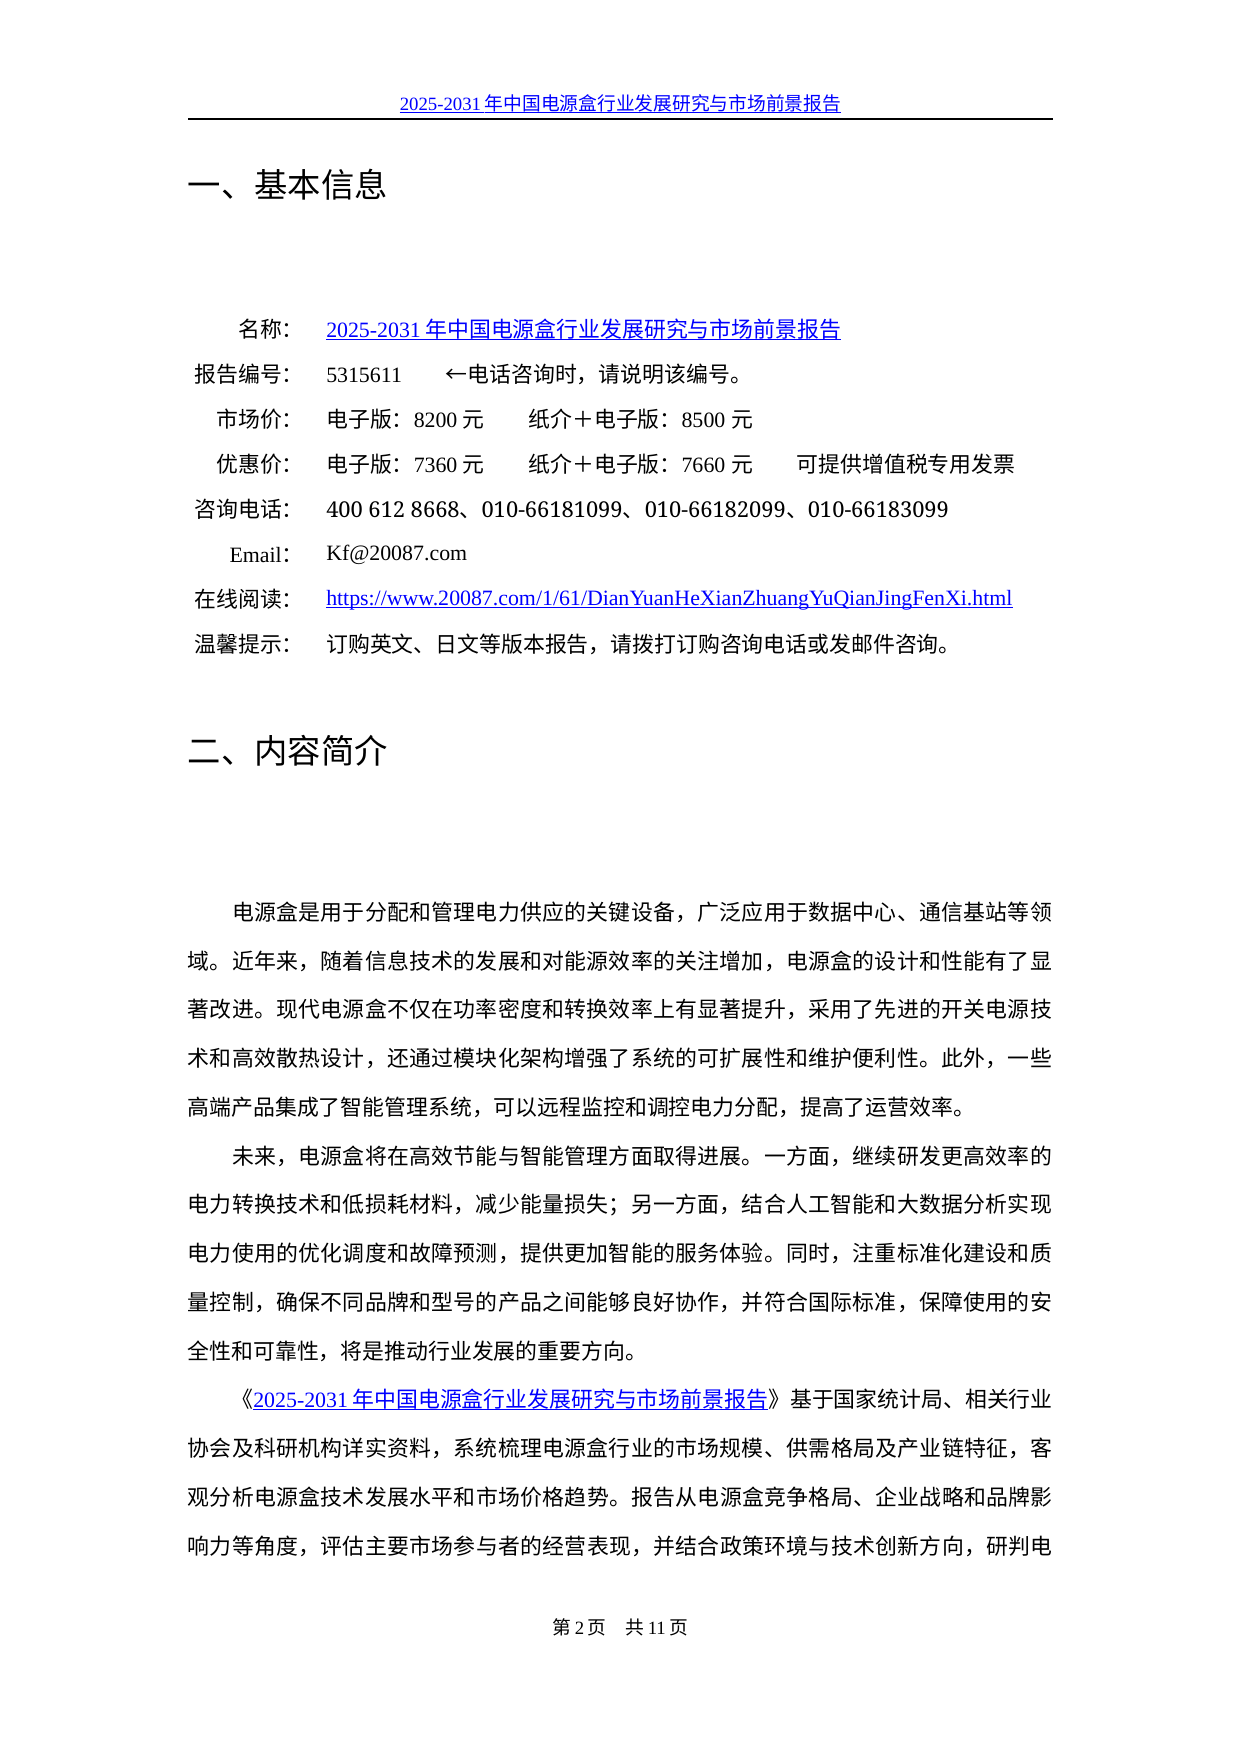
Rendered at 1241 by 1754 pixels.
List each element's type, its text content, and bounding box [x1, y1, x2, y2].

table_cell 在线阅读： [167, 582, 315, 627]
table_cell 咨询电话： [167, 492, 315, 537]
table_cell 优惠价： [167, 447, 315, 492]
table_cell 电子版：8200 元 纸介＋电子版：8500 元 [315, 402, 1073, 447]
table_cell 温馨提示： [167, 627, 315, 672]
table_cell Kf@20087.com [315, 537, 1073, 582]
table_cell [315, 582, 1073, 627]
title 一、基本信息 [187, 150, 1053, 215]
title 二、内容简介 [187, 717, 1053, 782]
table_cell Email： [167, 537, 315, 582]
table_cell 400 612 8668、010-66181099、010-66182099、010-66183099 [315, 492, 1073, 537]
table_cell 5315611 ←电话咨询时，请说明该编号。 [315, 357, 1073, 402]
table_cell 报告编号： [167, 357, 315, 402]
table_header 名称： [167, 312, 315, 357]
table_cell 市场价： [167, 402, 315, 447]
table_cell 订购英文、日文等版本报告，请拨打订购咨询电话或发邮件咨询。 [315, 627, 1073, 672]
table_header 2025-2031年中国电源盒行业发展研究与市场前景报告 [315, 312, 1073, 357]
table_cell 电子版：7360 元 纸介＋电子版：7660 元 可提供增值税专用发票 [315, 447, 1073, 492]
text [187, 894, 1053, 1561]
